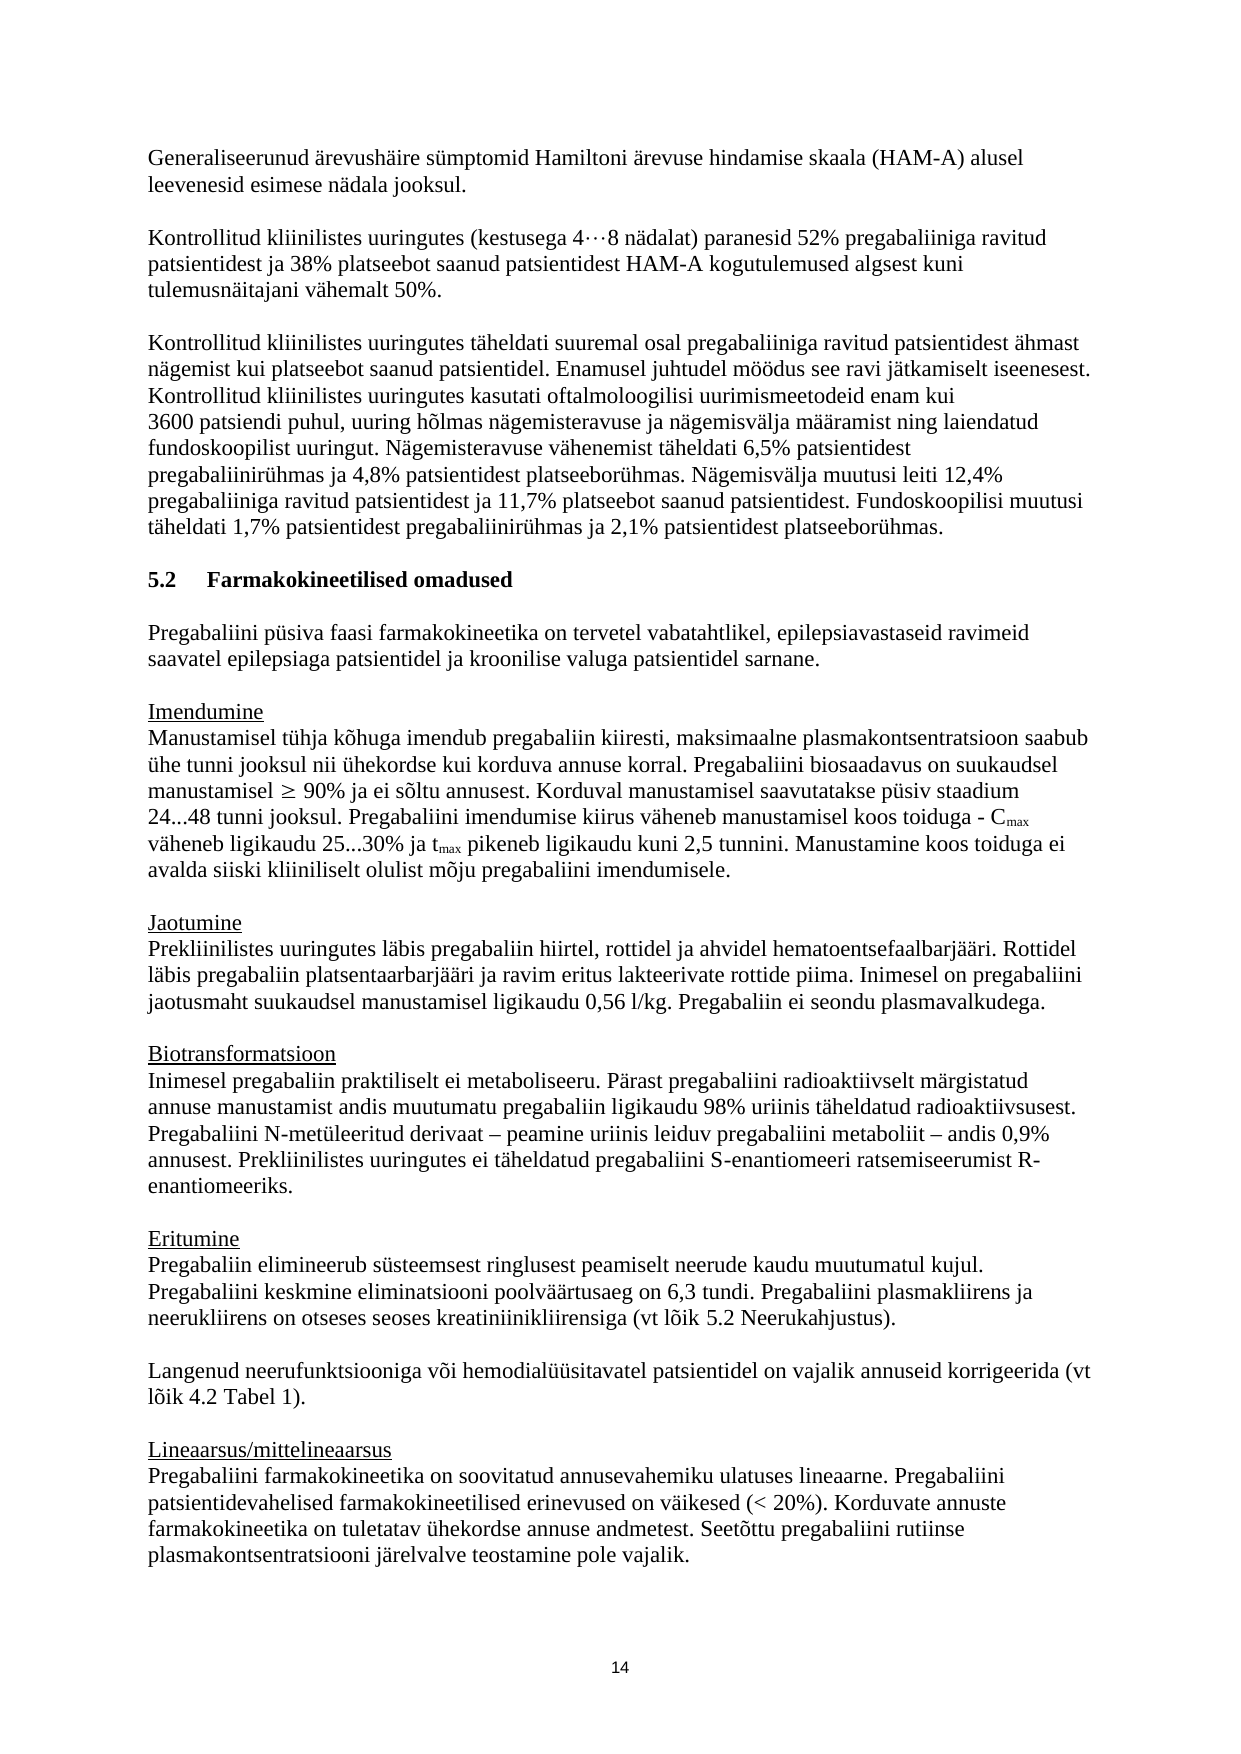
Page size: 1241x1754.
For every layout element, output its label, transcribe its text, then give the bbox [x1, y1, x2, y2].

text Inimesel pregabaliin praktiliselt ei metaboliseeru. Pärast pregabaliini radioaktiivselt märgistatud annuse manustamist andis muutumatu pregabaliin ligikaudu 98% uriinis täheldatud radioaktiivsusest. Pregabaliini N-metüleeritud derivaat – peamine uriinis leiduv pregabaliini metaboliit – andis 0,9% annusest. Prekliinilistes uuringutes ei täheldatud pregabaliini S-enantiomeeri ratsemiseerumist R-enantiomeeriks. [148, 1067, 1093, 1199]
text Langenud neerufunktsiooniga või hemodialüüsitavatel patsientidel on vajalik annuseid korrigeerida (vt lõik 4.2 Tabel 1). [148, 1357, 1093, 1409]
text Kontrollitud kliinilistes uuringutes täheldati suuremal osal pregabaliiniga ravitud patsientidest ähmast nägemist kui platseebot saanud patsientidel. Enamusel juhtudel möödus see ravi jätkamiselt iseenesest. Kontrollitud kliinilistes uuringutes kasutati oftalmoloogilisi uurimismeetodeid enam kui 3600 patsiendi puhul, uuring hõlmas nägemisteravuse ja nägemisvälja määramist ning laiendatud fundoskoopilist uuringut. Nägemisteravuse vähenemist täheldati 6,5% patsientidest pregabaliinirühmas ja 4,8% patsientidest platseeborühmas. Nägemisvälja muutusi leiti 12,4% pregabaliiniga ravitud patsientidest ja 11,7% platseebot saanud patsientidest. Fundoskoopilisi muutusi täheldati 1,7% patsientidest pregabaliinirühmas ja 2,1% patsientidest platseeborühmas. [148, 329, 1093, 540]
text Lineaarsus/mittelineaarsus [148, 1436, 1093, 1462]
text Biotransformatsioon [148, 1041, 1093, 1067]
text Eritumine [148, 1225, 1093, 1251]
text Prekliinilistes uuringutes läbis pregabaliin hiirtel, rottidel ja ahvidel hematoentsefaalbarjääri. Rottidel läbis pregabaliin platsentaarbarjääri ja ravim eritus lakteerivate rottide piima. Inimesel on pregabaliini jaotusmaht suukaudsel manustamisel ligikaudu 0,56 l/kg. Pregabaliin ei seondu plasmavalkudega. [148, 935, 1093, 1014]
text Jaotumine [148, 909, 1093, 935]
text Manustamisel tühja kõhuga imendub pregabaliin kiiresti, maksimaalne plasmakontsentratsioon saabub ühe tunni jooksul nii ühekordse kui korduva annuse korral. Pregabaliini biosaadavus on suukaudsel manustamisel 90% ja ei sõltu annusest. Korduval manustamisel saavutatakse püsiv staadium 24...48 tunni jooksul. Pregabaliini imendumise kiirus väheneb manustamisel koos toiduga - Cmax väheneb ligikaudu 25...30% ja tmax pikeneb ligikaudu kuni 2,5 tunnini. Manustamine koos toiduga ei avalda siiski kliiniliselt olulist mõju pregabaliini imendumisele. [148, 724, 1093, 882]
text Pregabaliin elimineerub süsteemsest ringlusest peamiselt neerude kaudu muutumatul kujul. Pregabaliini keskmine eliminatsiooni poolväärtusaeg on 6,3 tundi. Pregabaliini plasmakliirens ja neerukliirens on otseses seoses kreatiniinikliirensiga (vt lõik 5.2 Neerukahjustus). [148, 1251, 1093, 1330]
text Generaliseerunud ärevushäire sümptomid Hamiltoni ärevuse hindamise skaala (HAM-A) alusel leevenesid esimese nädala jooksul. [148, 144, 1093, 197]
text Pregabaliini püsiva faasi farmakokineetika on tervetel vabatahtlikel, epilepsiavastaseid ravimeid saavatel epilepsiaga patsientidel ja kroonilise valuga patsientidel sarnane. [148, 619, 1093, 672]
text Imendumine [148, 698, 1093, 724]
text Pregabaliini farmakokineetika on soovitatud annusevahemiku ulatuses lineaarne. Pregabaliini patsientidevahelised farmakokineetilised erinevused on väikesed (< 20%). Korduvate annuste farmakokineetika on tuletatav ühekordse annuse andmetest. Seetõttu pregabaliini rutiinse plasmakontsentratsiooni järelvalve teostamine pole vajalik. [148, 1462, 1093, 1568]
text Kontrollitud kliinilistes uuringutes (kestusega 48 nädalat) paranesid 52% pregabaliiniga ravitud patsientidest ja 38% platseebot saanud patsientidest HAM-A kogutulemused algsest kuni tulemusnäitajani vähemalt 50%. [148, 223, 1093, 303]
text 5.2 Farmakokineetilised omadused [148, 566, 1093, 592]
